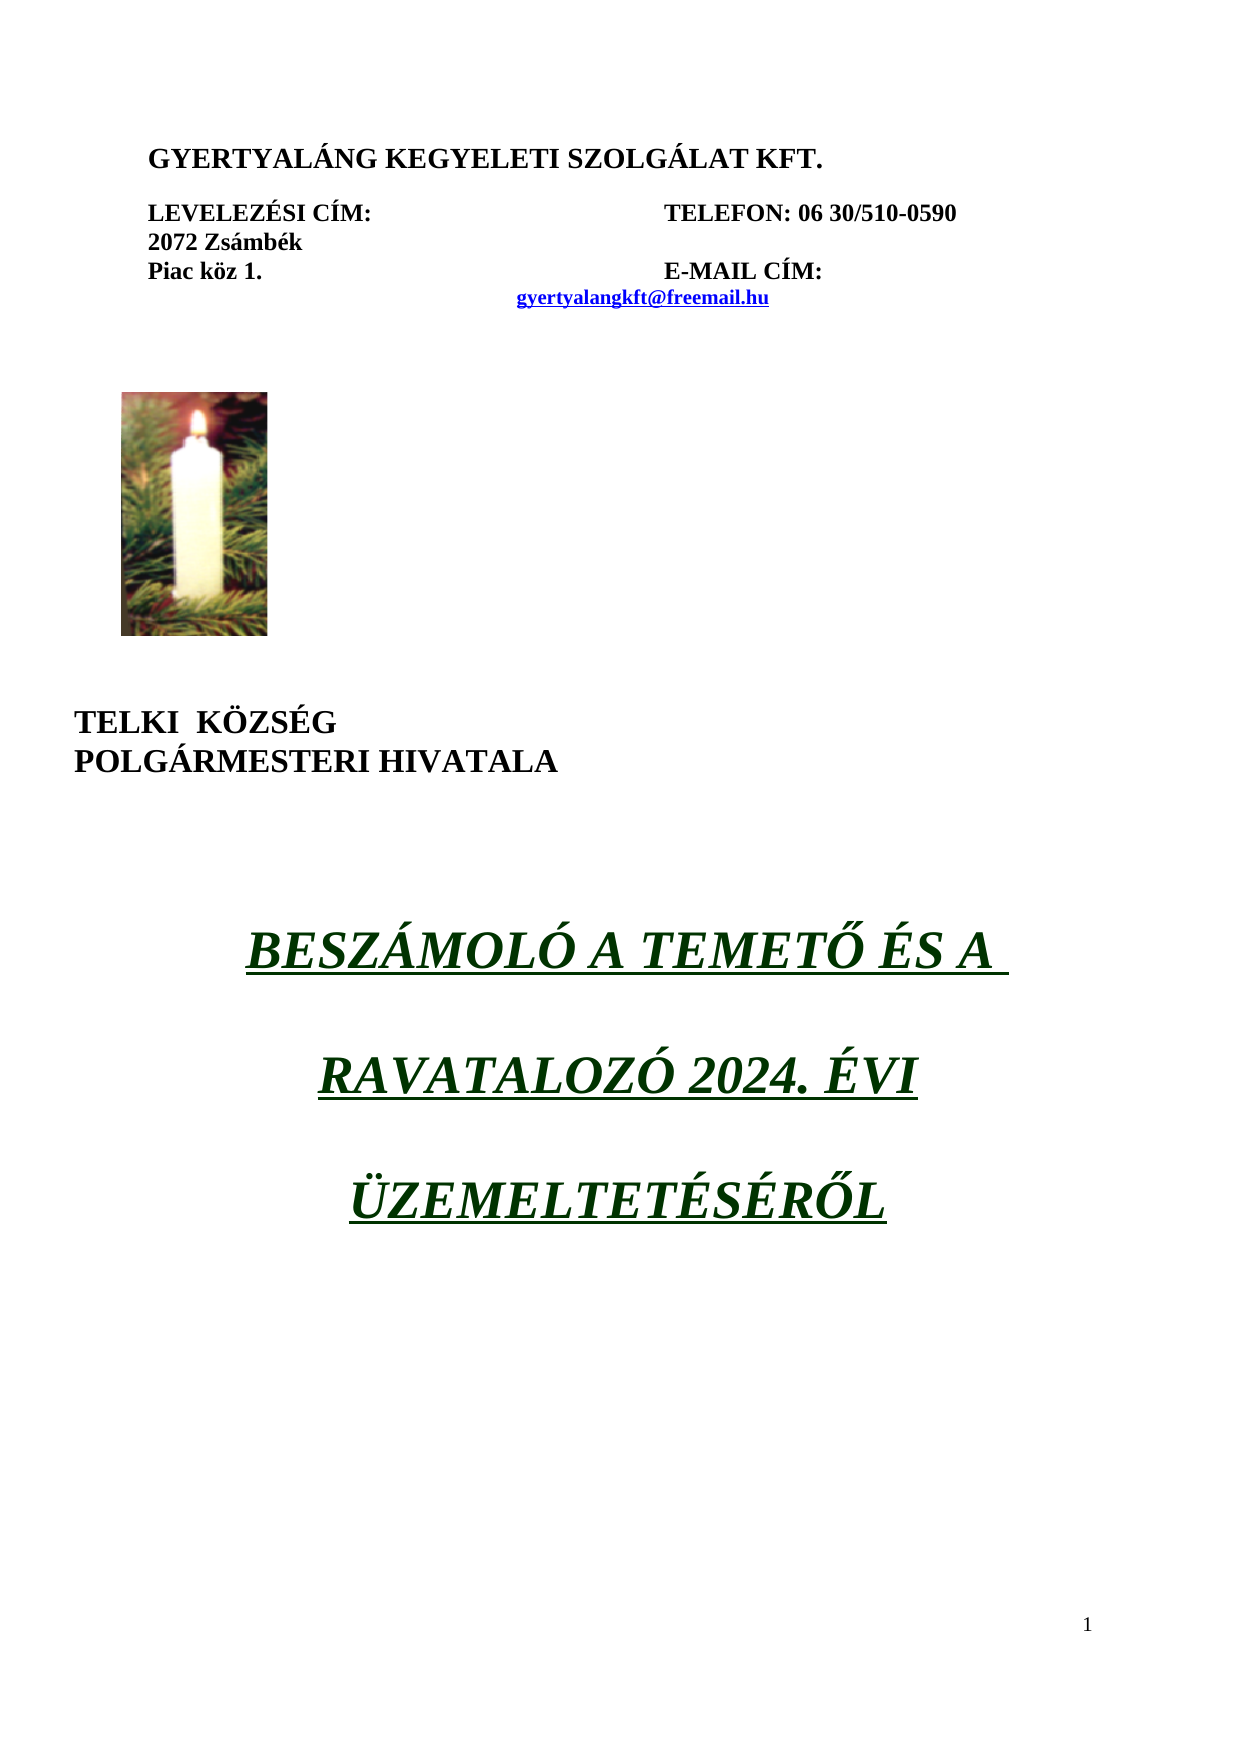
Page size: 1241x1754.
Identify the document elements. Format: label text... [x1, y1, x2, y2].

text TELKI KÖZSÉG [0, 703, 1092, 741]
picture [121, 392, 268, 636]
text RAVATALOZÓ 2024. ÉVI [148, 1043, 1092, 1105]
subtitle Piac köz 1. E-MAIL CÍM: gyertyalangkft@freemail.hu [148, 256, 1092, 309]
subtitle GYERTYALÁNG KEGYELETI SZOLGÁLAT KFT. [148, 141, 1092, 174]
text BESZÁMOLÓ A TEMETŐ ÉS A [148, 918, 1092, 981]
text ÜZEMELTETÉSÉRŐL [148, 1168, 1092, 1230]
text POLGÁRMESTERI HIVATALA [0, 741, 1092, 779]
text 2072 Zsámbék [148, 227, 1092, 256]
text LEVELEZÉSI CÍM: TELEFON: 06 30/510-0590 [148, 198, 1092, 227]
